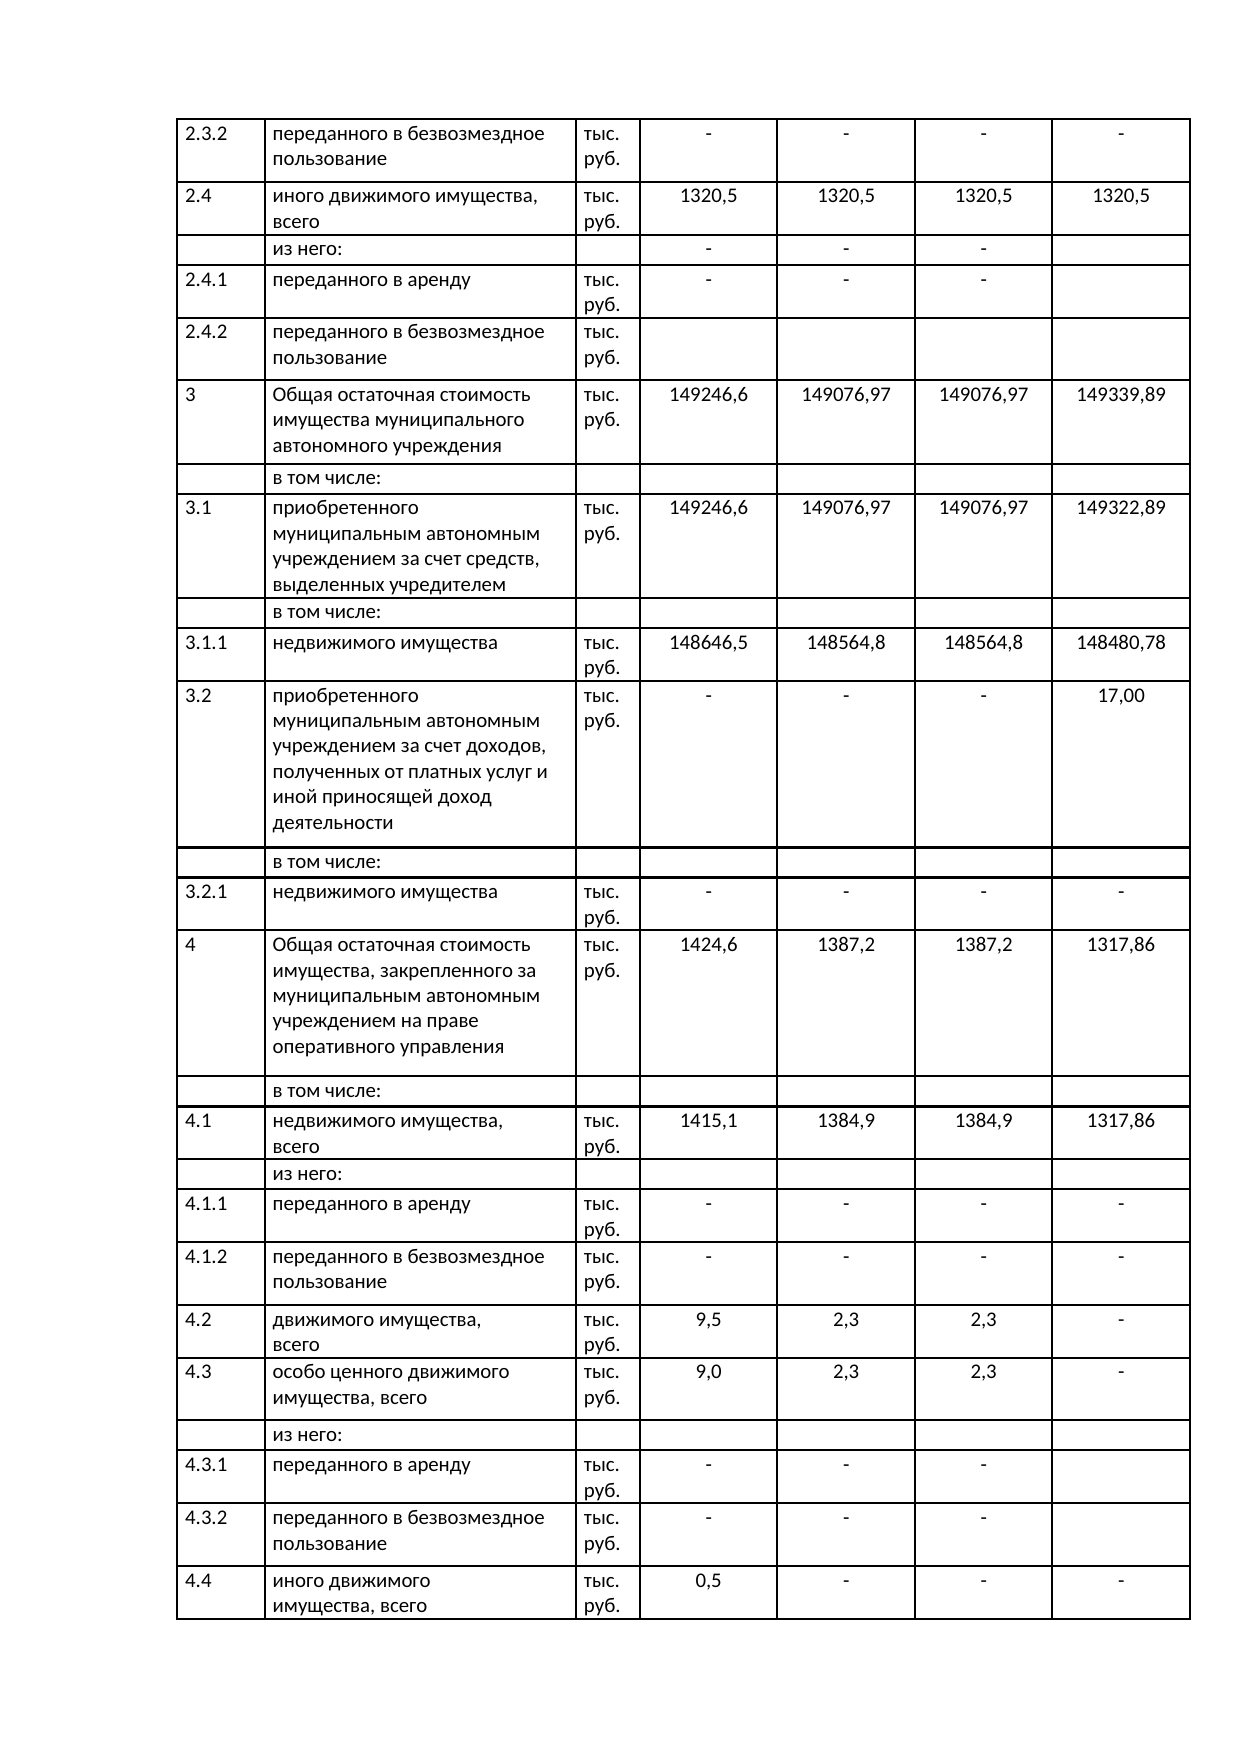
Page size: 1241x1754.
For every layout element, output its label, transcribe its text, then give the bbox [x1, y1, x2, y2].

table_cell [916, 599, 1051, 627]
table_cell из него: [266, 236, 575, 264]
table_cell тыс. руб. [577, 120, 639, 181]
table_cell особо ценного движимого имущества, всего [266, 1359, 575, 1419]
table_cell - [916, 1190, 1051, 1241]
table_cell - [1053, 1567, 1189, 1618]
table_cell 4.3 [178, 1359, 264, 1419]
table_cell - [916, 1504, 1051, 1565]
table_cell [641, 1421, 776, 1449]
table_cell недвижимого имущества [266, 629, 575, 680]
table_cell 1424,6 [641, 931, 776, 1075]
table_cell тыс. руб. [577, 1108, 639, 1158]
table_cell тыс. руб. [577, 682, 639, 846]
table_cell [916, 319, 1051, 379]
table_cell 149076,97 [916, 381, 1051, 462]
table_cell - [641, 879, 776, 929]
table_cell [1053, 849, 1189, 876]
table_cell - [1053, 1243, 1189, 1304]
table_cell тыс. руб. [577, 183, 639, 233]
table_cell - [1053, 1306, 1189, 1357]
table_cell [1053, 599, 1189, 627]
table_cell 4.1.2 [178, 1243, 264, 1304]
table_cell [1053, 1451, 1189, 1502]
table_cell переданного в безвозмездное пользование [266, 120, 575, 181]
table_cell 2,3 [916, 1359, 1051, 1419]
table_cell недвижимого имущества [266, 879, 575, 929]
table_cell 9,5 [641, 1306, 776, 1357]
table_cell [641, 319, 776, 379]
table_cell - [916, 682, 1051, 846]
table_cell 4.4 [178, 1567, 264, 1618]
table_cell [778, 1421, 914, 1449]
table_cell [778, 1160, 914, 1188]
table_cell приобретенного муниципальным автономным учреждением за счет доходов, полученных от платных услуг и иной приносящей доход деятельности [266, 682, 575, 846]
table_cell [178, 849, 264, 876]
table_cell [577, 849, 639, 876]
table_cell - [1053, 879, 1189, 929]
table_cell 1320,5 [778, 183, 914, 233]
table_cell 149076,97 [778, 381, 914, 462]
table_cell 3.2.1 [178, 879, 264, 929]
table_cell [577, 599, 639, 627]
table_cell 1387,2 [916, 931, 1051, 1075]
table_cell - [1053, 120, 1189, 181]
table_cell - [778, 236, 914, 264]
table_cell тыс. руб. [577, 1359, 639, 1419]
table_cell 1320,5 [1053, 183, 1189, 233]
table_cell [1053, 465, 1189, 492]
table_cell - [778, 120, 914, 181]
table_cell 3.1.1 [178, 629, 264, 680]
table_cell - [916, 236, 1051, 264]
table_cell [916, 1160, 1051, 1188]
table_cell переданного в безвозмездное пользование [266, 319, 575, 379]
table_cell - [641, 120, 776, 181]
table_cell тыс. руб. [577, 319, 639, 379]
table_cell приобретенного муниципальным автономным учреждением за счет средств, выделенных учредителем [266, 495, 575, 597]
table_cell [178, 1421, 264, 1449]
table_cell 1387,2 [778, 931, 914, 1075]
table_cell 149322,89 [1053, 495, 1189, 597]
table_cell - [916, 879, 1051, 929]
table_cell - [778, 1243, 914, 1304]
table_cell - [778, 266, 914, 317]
table_cell переданного в аренду [266, 1190, 575, 1241]
table_cell [778, 849, 914, 876]
table_cell в том числе: [266, 849, 575, 876]
table_cell в том числе: [266, 465, 575, 492]
table_cell Общая остаточная стоимость имущества муниципального автономного учреждения [266, 381, 575, 462]
table_cell 148480,78 [1053, 629, 1189, 680]
table_cell [178, 599, 264, 627]
table_cell - [1053, 1359, 1189, 1419]
table_cell [178, 1077, 264, 1105]
table_cell 149339,89 [1053, 381, 1189, 462]
table_cell иного движимого имущества, всего [266, 1567, 575, 1618]
table_cell 149246,6 [641, 495, 776, 597]
table_cell [178, 465, 264, 492]
table_cell 4.1.1 [178, 1190, 264, 1241]
table_cell 1384,9 [778, 1108, 914, 1158]
table_cell переданного в безвозмездное пользование [266, 1504, 575, 1565]
table_cell 1320,5 [916, 183, 1051, 233]
table_cell - [1053, 1190, 1189, 1241]
table_cell - [778, 1451, 914, 1502]
table_cell 2,3 [916, 1306, 1051, 1357]
table_cell 148646,5 [641, 629, 776, 680]
table_cell Общая остаточная стоимость имущества, закрепленного за муниципальным автономным учреждением на праве оперативного управления [266, 931, 575, 1075]
table_cell тыс. руб. [577, 879, 639, 929]
table_cell в том числе: [266, 1077, 575, 1105]
table_cell - [778, 682, 914, 846]
table_cell - [916, 1567, 1051, 1618]
table_cell из него: [266, 1160, 575, 1188]
table_cell 148564,8 [778, 629, 914, 680]
table_cell [1053, 1077, 1189, 1105]
table_cell - [641, 266, 776, 317]
table_cell [641, 599, 776, 627]
table_cell 2.3.2 [178, 120, 264, 181]
table_cell недвижимого имущества, всего [266, 1108, 575, 1158]
table_cell [577, 1160, 639, 1188]
table_cell движимого имущества, всего [266, 1306, 575, 1357]
table_cell [577, 1077, 639, 1105]
table_cell переданного в аренду [266, 1451, 575, 1502]
table_cell 1415,1 [641, 1108, 776, 1158]
table_cell иного движимого имущества, всего [266, 183, 575, 233]
table_cell 149076,97 [778, 495, 914, 597]
table_cell - [641, 1504, 776, 1565]
table_cell 2,3 [778, 1306, 914, 1357]
table_cell 17,00 [1053, 682, 1189, 846]
table_cell 4.3.1 [178, 1451, 264, 1502]
table_cell тыс. руб. [577, 1567, 639, 1618]
table_cell [641, 849, 776, 876]
table_cell - [778, 1567, 914, 1618]
table_cell 2.4.1 [178, 266, 264, 317]
table_cell 0,5 [641, 1567, 776, 1618]
table_cell 149246,6 [641, 381, 776, 462]
table_cell [178, 1160, 264, 1188]
table_cell [178, 236, 264, 264]
table_cell [1053, 1421, 1189, 1449]
table_cell 4.3.2 [178, 1504, 264, 1565]
table_cell - [641, 682, 776, 846]
table_cell [916, 1077, 1051, 1105]
table_cell 4.2 [178, 1306, 264, 1357]
table_cell [916, 1421, 1051, 1449]
table_cell 1384,9 [916, 1108, 1051, 1158]
table_cell [1053, 1160, 1189, 1188]
table_cell 2.4 [178, 183, 264, 233]
table_cell тыс. руб. [577, 1306, 639, 1357]
table_cell [641, 1077, 776, 1105]
table_cell [778, 319, 914, 379]
table_cell тыс. руб. [577, 1243, 639, 1304]
table_cell 1317,86 [1053, 1108, 1189, 1158]
table_cell тыс. руб. [577, 266, 639, 317]
table_cell тыс. руб. [577, 629, 639, 680]
table_cell [1053, 1504, 1189, 1565]
table_cell 9,0 [641, 1359, 776, 1419]
table_cell [1053, 266, 1189, 317]
table_cell переданного в аренду [266, 266, 575, 317]
table_cell 3 [178, 381, 264, 462]
table_cell - [641, 1451, 776, 1502]
table_cell - [916, 1451, 1051, 1502]
table_cell [778, 599, 914, 627]
table_cell [577, 236, 639, 264]
table_cell 2,3 [778, 1359, 914, 1419]
table_cell - [641, 1190, 776, 1241]
table_cell 1317,86 [1053, 931, 1189, 1075]
table_cell [1053, 319, 1189, 379]
table_cell тыс. руб. [577, 381, 639, 462]
table_cell - [916, 266, 1051, 317]
table_cell [577, 465, 639, 492]
table_cell - [778, 1190, 914, 1241]
table_cell - [916, 1243, 1051, 1304]
table_cell [577, 1421, 639, 1449]
table_cell [641, 465, 776, 492]
table_cell [916, 849, 1051, 876]
table_cell - [778, 1504, 914, 1565]
table_cell тыс. руб. [577, 1504, 639, 1565]
table_cell [641, 1160, 776, 1188]
table_cell 3.2 [178, 682, 264, 846]
table_cell из него: [266, 1421, 575, 1449]
table_cell - [778, 879, 914, 929]
table_cell тыс. руб. [577, 1451, 639, 1502]
table_cell 4 [178, 931, 264, 1075]
table_cell 2.4.2 [178, 319, 264, 379]
table_cell [778, 1077, 914, 1105]
table_cell 148564,8 [916, 629, 1051, 680]
table_cell переданного в безвозмездное пользование [266, 1243, 575, 1304]
table_cell - [641, 236, 776, 264]
table_cell [916, 465, 1051, 492]
table_cell [1053, 236, 1189, 264]
table_cell 4.1 [178, 1108, 264, 1158]
table_cell - [916, 120, 1051, 181]
table_cell в том числе: [266, 599, 575, 627]
table_cell [778, 465, 914, 492]
table_cell тыс. руб. [577, 931, 639, 1075]
table_cell 3.1 [178, 495, 264, 597]
table_cell 149076,97 [916, 495, 1051, 597]
table_cell тыс. руб. [577, 495, 639, 597]
table_cell - [641, 1243, 776, 1304]
table_cell тыс. руб. [577, 1190, 639, 1241]
table_cell 1320,5 [641, 183, 776, 233]
